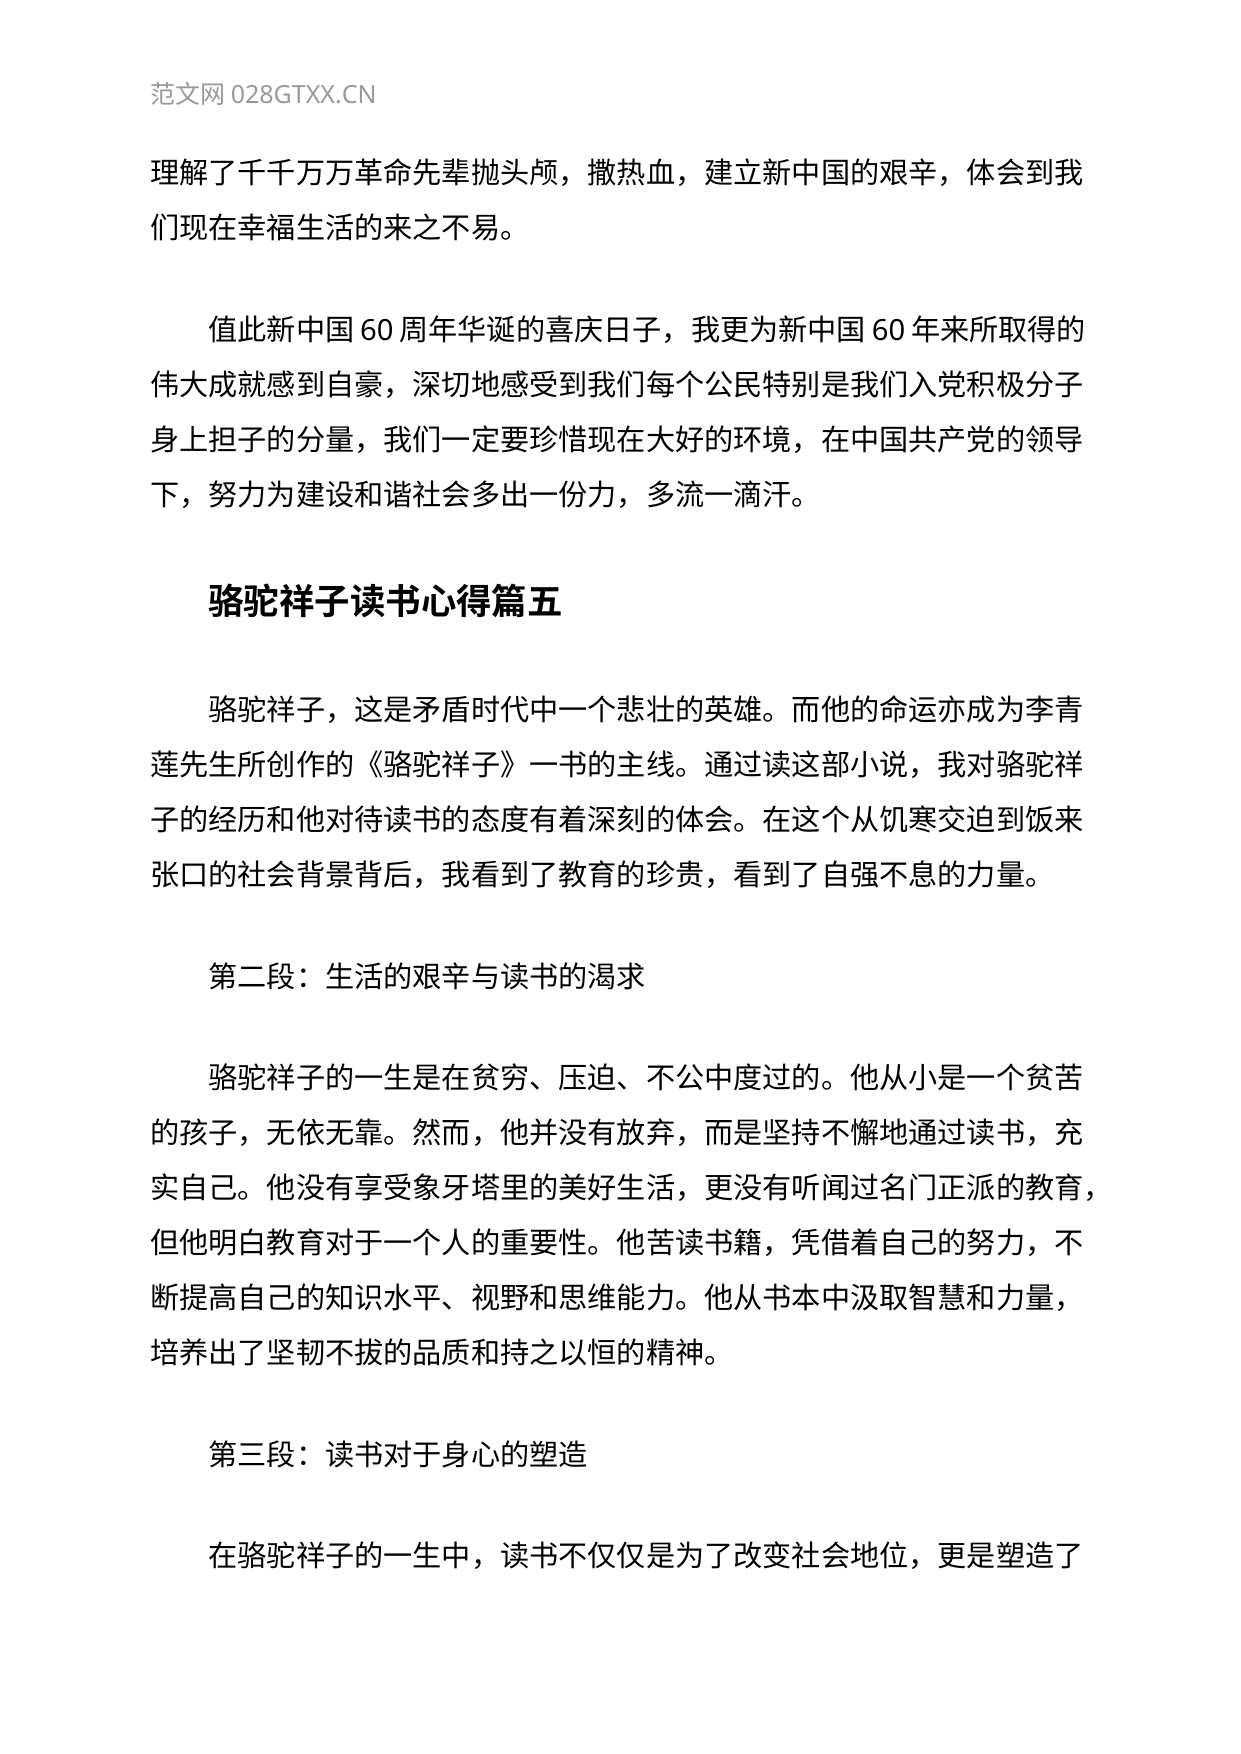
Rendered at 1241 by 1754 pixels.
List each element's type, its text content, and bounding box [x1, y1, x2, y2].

text 值此新中国60周年华诞的喜庆日子，我更为新中国60年来所取得的伟大成就感到自豪，深切地感受到我们每个公民特别是我们入党积极分子身上担子的分量，我们一定要珍惜现在大好的环境，在中国共产党的领导下，努力为建设和谐社会多出一份力，多流一滴汗。 [150, 307, 1090, 514]
text 骆驼祥子，这是矛盾时代中一个悲壮的英雄。而他的命运亦成为李青莲先生所创作的《骆驼祥子》一书的主线。通过读这部小说，我对骆驼祥子的经历和他对待读书的态度有着深刻的体会。在这个从饥寒交迫到饭来张口的社会背景背后，我看到了教育的珍贵，看到了自强不息的力量。 [150, 687, 1090, 894]
text 第三段：读书对于身心的塑造 [150, 1431, 1090, 1473]
text 骆驼祥子读书心得篇五 [150, 573, 1090, 624]
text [150, 150, 1090, 247]
text 第二段：生活的艰辛与读书的渴求 [150, 953, 1090, 995]
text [150, 1533, 1090, 1575]
text 骆驼祥子的一生是在贫穷、压迫、不公中度过的。他从小是一个贫苦的孩子，无依无靠。然而，他并没有放弃，而是坚持不懈地通过读书，充实自己。他没有享受象牙塔里的美好生活，更没有听闻过名门正派的教育，但他明白教育对于一个人的重要性。他苦读书籍，凭借着自己的努力，不断提高自己的知识水平、视野和思维能力。他从书本中汲取智慧和力量，培养出了坚韧不拔的品质和持之以恒的精神。 [150, 1055, 1090, 1372]
